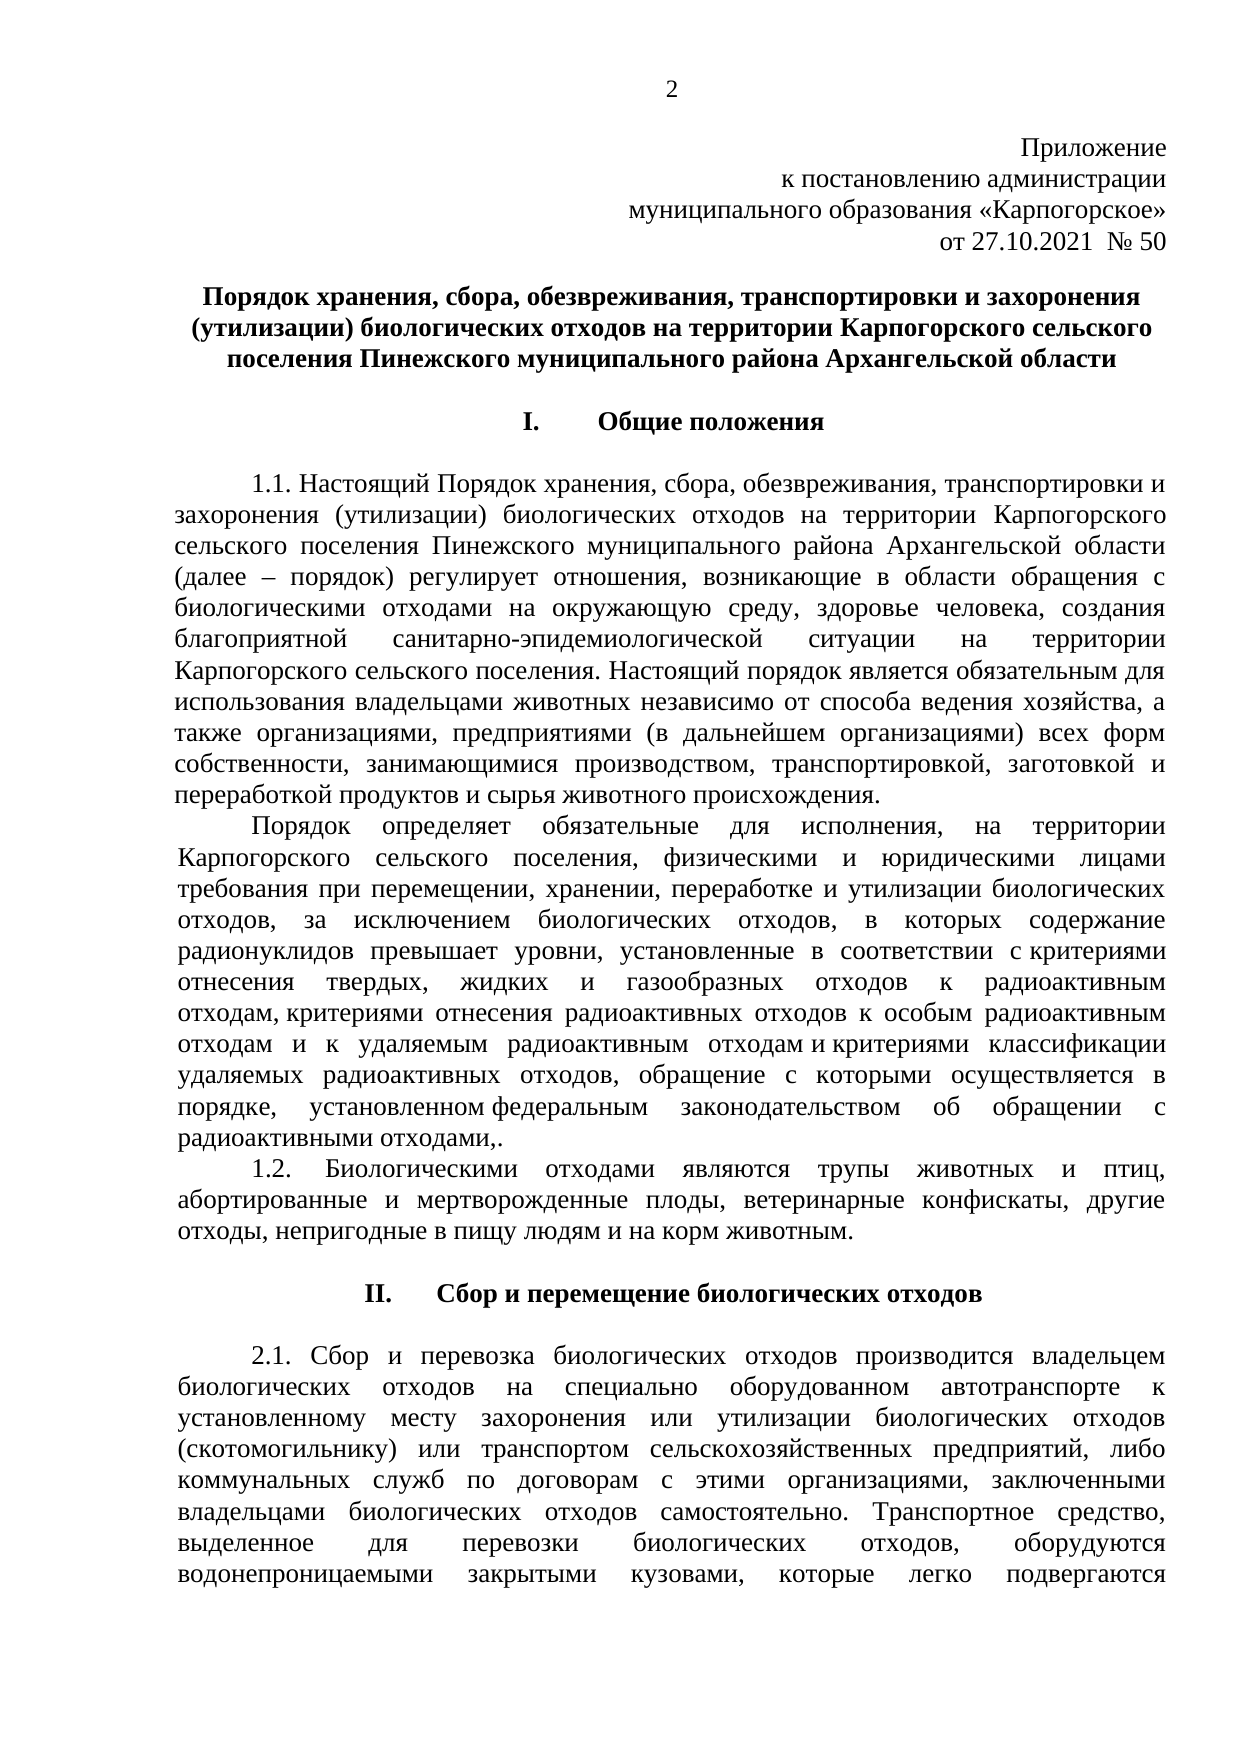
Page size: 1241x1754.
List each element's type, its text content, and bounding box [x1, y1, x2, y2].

list Биологическими отходами являются трупы животных и птиц, абортированные и мертворожденные плоды, ветеринарные конфискаты, другие отходы, непригодные в пищу людям и на корм животным. [177, 1152, 1167, 1246]
list Общие положения [180, 404, 1167, 436]
text Приложение [177, 118, 1167, 162]
text Порядок хранения, сбора, обезвреживания, транспортировки и захоронения (утилизации) биологических отходов на территории Карпогорского сельского поселения Пинежского муниципального района Архангельской области [177, 280, 1167, 373]
list Сбор и перемещение биологических отходов [180, 1277, 1167, 1308]
text муниципального образования «Карпогорское» [177, 194, 1167, 225]
text Порядок определяет обязательные для исполнения, на территории Карпогорского сельского поселения, физическими и юридическими лицами требования при перемещении, хранении, переработке и утилизации биологических отходов, за исключением биологических отходов, в которых содержание радионуклидов превышает уровни, установленные в соответствии с критериями отнесения твердых, жидких и газообразных отходов к радиоактивным отходам, критериями отнесения радиоактивных отходов к особым радиоактивным отходам и к удаляемым радиоактивным отходам и критериями классификации удаляемых радиоактивных отходов, обращение с которыми осуществляется в порядке, установленном федеральным законодательством об обращении с радиоактивными отходами,. [177, 809, 1167, 1152]
text от 27.10.2021 № 50 [177, 225, 1167, 256]
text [177, 1339, 1167, 1588]
text 1.1. Настоящий Порядок хранения, сбора, обезвреживания, транспортировки и захоронения (утилизации) биологических отходов на территории Карпогорского сельского поселения Пинежского муниципального района Архангельской области (далее – порядок) регулирует отношения, возникающие в области обращения с биологическими отходами на окружающую среду, здоровье человека, создания благоприятной санитарно-эпидемиологической ситуации на территории Карпогорского сельского поселения. Настоящий порядок является обязательным для использования владельцами животных независимо от способа ведения хозяйства, а также организациями, предприятиями (в дальнейшем организациями) всех форм собственности, занимающимися производством, транспортировкой, заготовкой и переработкой продуктов и сырья животного происхождения. [174, 467, 1167, 809]
text к постановлению администрации [177, 162, 1167, 194]
